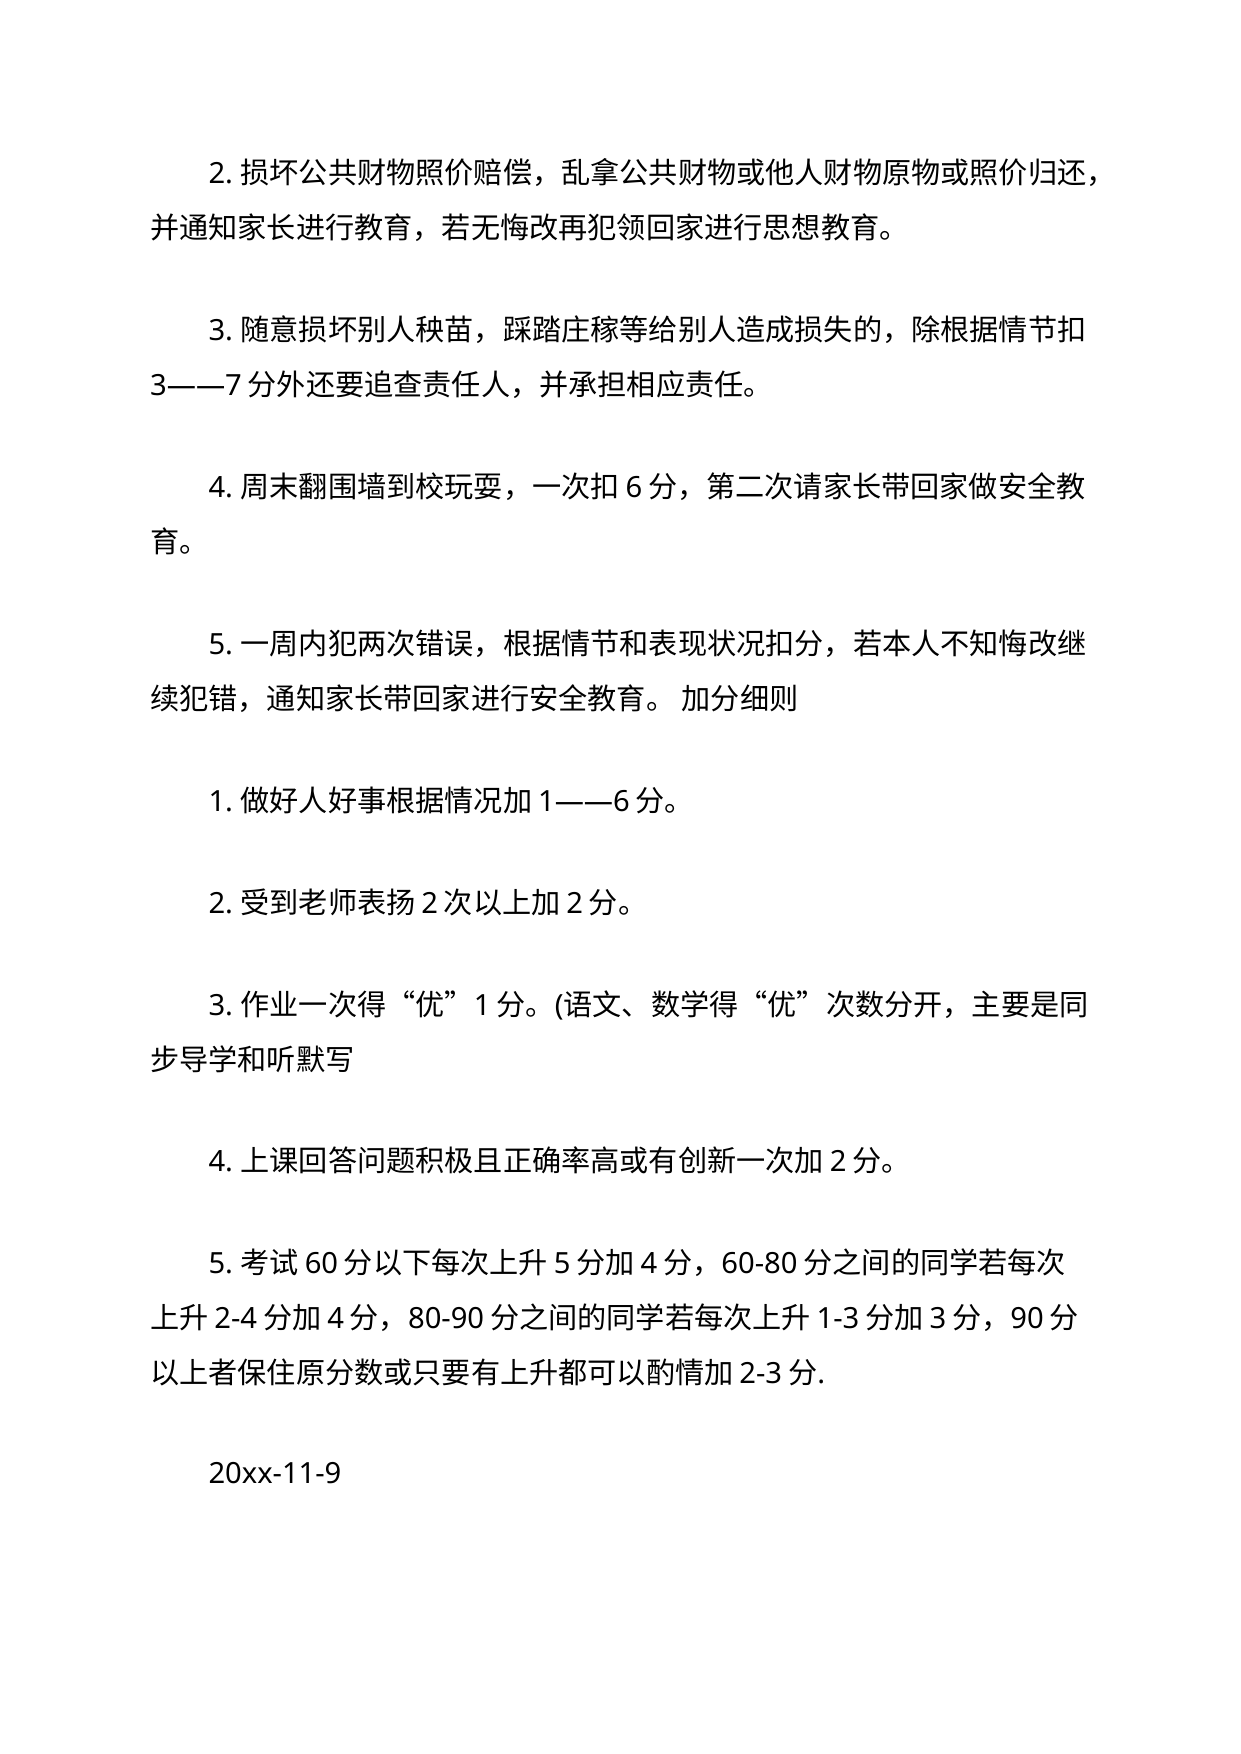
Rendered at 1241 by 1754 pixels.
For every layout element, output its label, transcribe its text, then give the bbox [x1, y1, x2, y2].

text 4. 上课回答问题积极且正确率高或有创新一次加2分。 [150, 1138, 1090, 1180]
text 5. 一周内犯两次错误，根据情节和表现状况扣分，若本人不知悔改继续犯错，通知家长带回家进行安全教育。 加分细则 [150, 621, 1090, 718]
text 1. 做好人好事根据情况加1——6分。 [150, 777, 1090, 820]
text 4. 周末翻围墙到校玩耍，一次扣6分，第二次请家长带回家做安全教育。 [150, 464, 1090, 561]
text 20xx-11-9 [150, 1452, 1090, 1492]
text 5. 考试60分以下每次上升5分加4分，60-80分之间的同学若每次上升2-4分加4分，80-90分之间的同学若每次上升1-3分加3分，90分以上者保住原分数或只要有上升都可以酌情加2-3分. [150, 1240, 1090, 1392]
text 3. 随意损坏别人秧苗，踩踏庄稼等给别人造成损失的，除根据情节扣3——7分外还要追查责任人，并承担相应责任。 [150, 307, 1090, 404]
text 2. 受到老师表扬2次以上加2分。 [150, 879, 1090, 922]
text 2. 损坏公共财物照价赔偿，乱拿公共财物或他人财物原物或照价归还，并通知家长进行教育，若无悔改再犯领回家进行思想教育。 [150, 150, 1090, 247]
text 3. 作业一次得“优”1分。(语文、数学得“优”次数分开，主要是同步导学和听默写 [150, 981, 1090, 1078]
